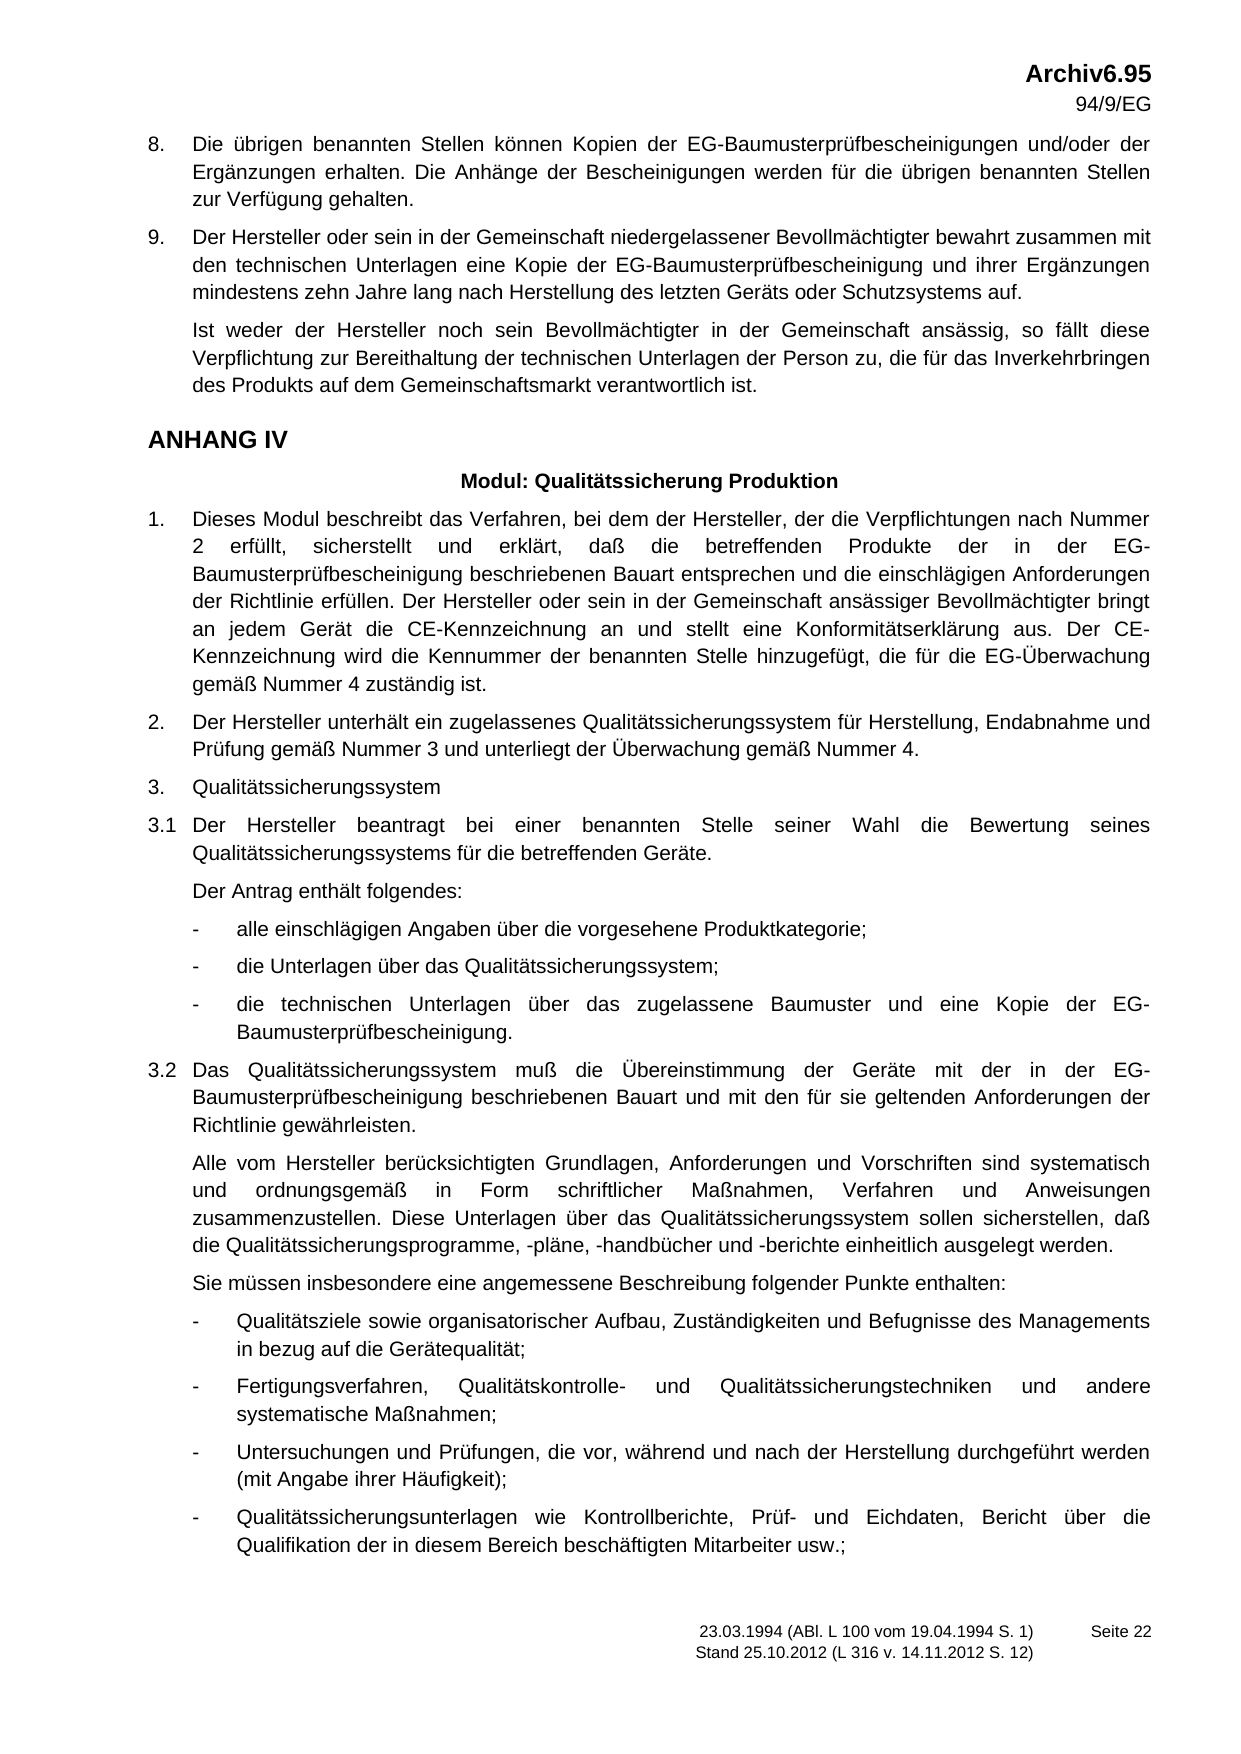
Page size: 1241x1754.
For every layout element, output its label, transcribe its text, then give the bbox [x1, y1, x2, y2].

text 8. Die übrigen benannten Stellen können Kopien der EG-Baumusterprüfbescheinigungen und/oder der Ergänzungen erhalten. Die Anhänge der Bescheinigungen werden für die übrigen benannten Stellen zur Verfügung gehalten. [148, 132, 1152, 211]
text 3. Qualitätssicherungssystem [148, 775, 1152, 799]
text - Qualitätssicherungsunterlagen wie Kontrollberichte, Prüf- und Eichdaten, Bericht über die Qualifikation der in diesem Bereich beschäftigten Mitarbeiter usw.; [148, 1505, 1152, 1557]
text - Qualitätsziele sowie organisatorischer Aufbau, Zuständigkeiten und Befugnisse des Managements in bezug auf die Gerätequalität; [148, 1309, 1152, 1360]
text Alle vom Hersteller berücksichtigten Grundlagen, Anforderungen und Vorschriften sind systematisch und ordnungsgemäß in Form schriftlicher Maßnahmen, Verfahren und Anweisungen zusammenzustellen. Diese Unterlagen über das Qualitätssicherungssystem sollen sicherstellen, daß die Qualitätssicherungsprogramme, -pläne, -handbücher und -berichte einheitlich ausgelegt werden. [148, 1151, 1152, 1257]
text Ist weder der Hersteller noch sein Bevollmächtigter in der Gemeinschaft ansässig, so fällt diese Verpflichtung zur Bereithaltung der technischen Unterlagen der Person zu, die für das Inverkehrbringen des Produkts auf dem Gemeinschaftsmarkt verantwortlich ist. [148, 318, 1152, 397]
text - die Unterlagen über das Qualitätssicherungssystem; [148, 954, 1152, 978]
text 9. Der Hersteller oder sein in der Gemeinschaft niedergelassener Bevollmächtigter bewahrt zusammen mit den technischen Unterlagen eine Kopie der EG-Baumusterprüfbescheinigung und ihrer Ergänzungen mindestens zehn Jahre lang nach Herstellung des letzten Geräts oder Schutzsystems auf. [148, 225, 1152, 304]
text Sie müssen insbesondere eine angemessene Beschreibung folgender Punkte enthalten: [148, 1271, 1152, 1295]
subtitle ANHANG IV [148, 425, 1152, 454]
text - die technischen Unterlagen über das zugelassene Baumuster und eine Kopie der EG-Baumusterprüfbescheinigung. [148, 992, 1152, 1044]
text 2. Der Hersteller unterhält ein zugelassenes Qualitätssicherungssystem für Herstellung, Endabnahme und Prüfung gemäß Nummer 3 und unterliegt der Überwachung gemäß Nummer 4. [148, 710, 1152, 761]
text Modul: Qualitätssicherung Produktion [148, 469, 1152, 493]
text - Fertigungsverfahren, Qualitätskontrolle- und Qualitätssicherungstechniken und andere systematische Maßnahmen; [148, 1374, 1152, 1426]
text Der Antrag enthält folgendes: [148, 878, 1152, 902]
text - Untersuchungen und Prüfungen, die vor, während und nach der Herstellung durchgeführt werden (mit Angabe ihrer Häufigkeit); [148, 1440, 1152, 1491]
text 3.1 Der Hersteller beantragt bei einer benannten Stelle seiner Wahl die Bewertung seines Qualitätssicherungssystems für die betreffenden Geräte. [148, 813, 1152, 864]
text 1. Dieses Modul beschreibt das Verfahren, bei dem der Hersteller, der die Verpflichtungen nach Nummer 2 erfüllt, sicherstellt und erklärt, daß die betreffenden Produkte der in der EG-Baumusterprüfbescheinigung beschriebenen Bauart entsprechen und die einschlägigen Anforderungen der Richtlinie erfüllen. Der Hersteller oder sein in der Gemeinschaft ansässiger Bevollmächtigter bringt an jedem Gerät die CE-Kennzeichnung an und stellt eine Konformitätserklärung aus. Der CE-Kennzeichnung wird die Kennummer der benannten Stelle hinzugefügt, die für die EG-Überwachung gemäß Nummer 4 zuständig ist. [148, 507, 1152, 696]
text 3.2 Das Qualitätssicherungssystem muß die Übereinstimmung der Geräte mit der in der EG-Baumusterprüfbescheinigung beschriebenen Bauart und mit den für sie geltenden Anforderungen der Richtlinie gewährleisten. [148, 1058, 1152, 1137]
text - alle einschlägigen Angaben über die vorgesehene Produktkategorie; [148, 916, 1152, 940]
